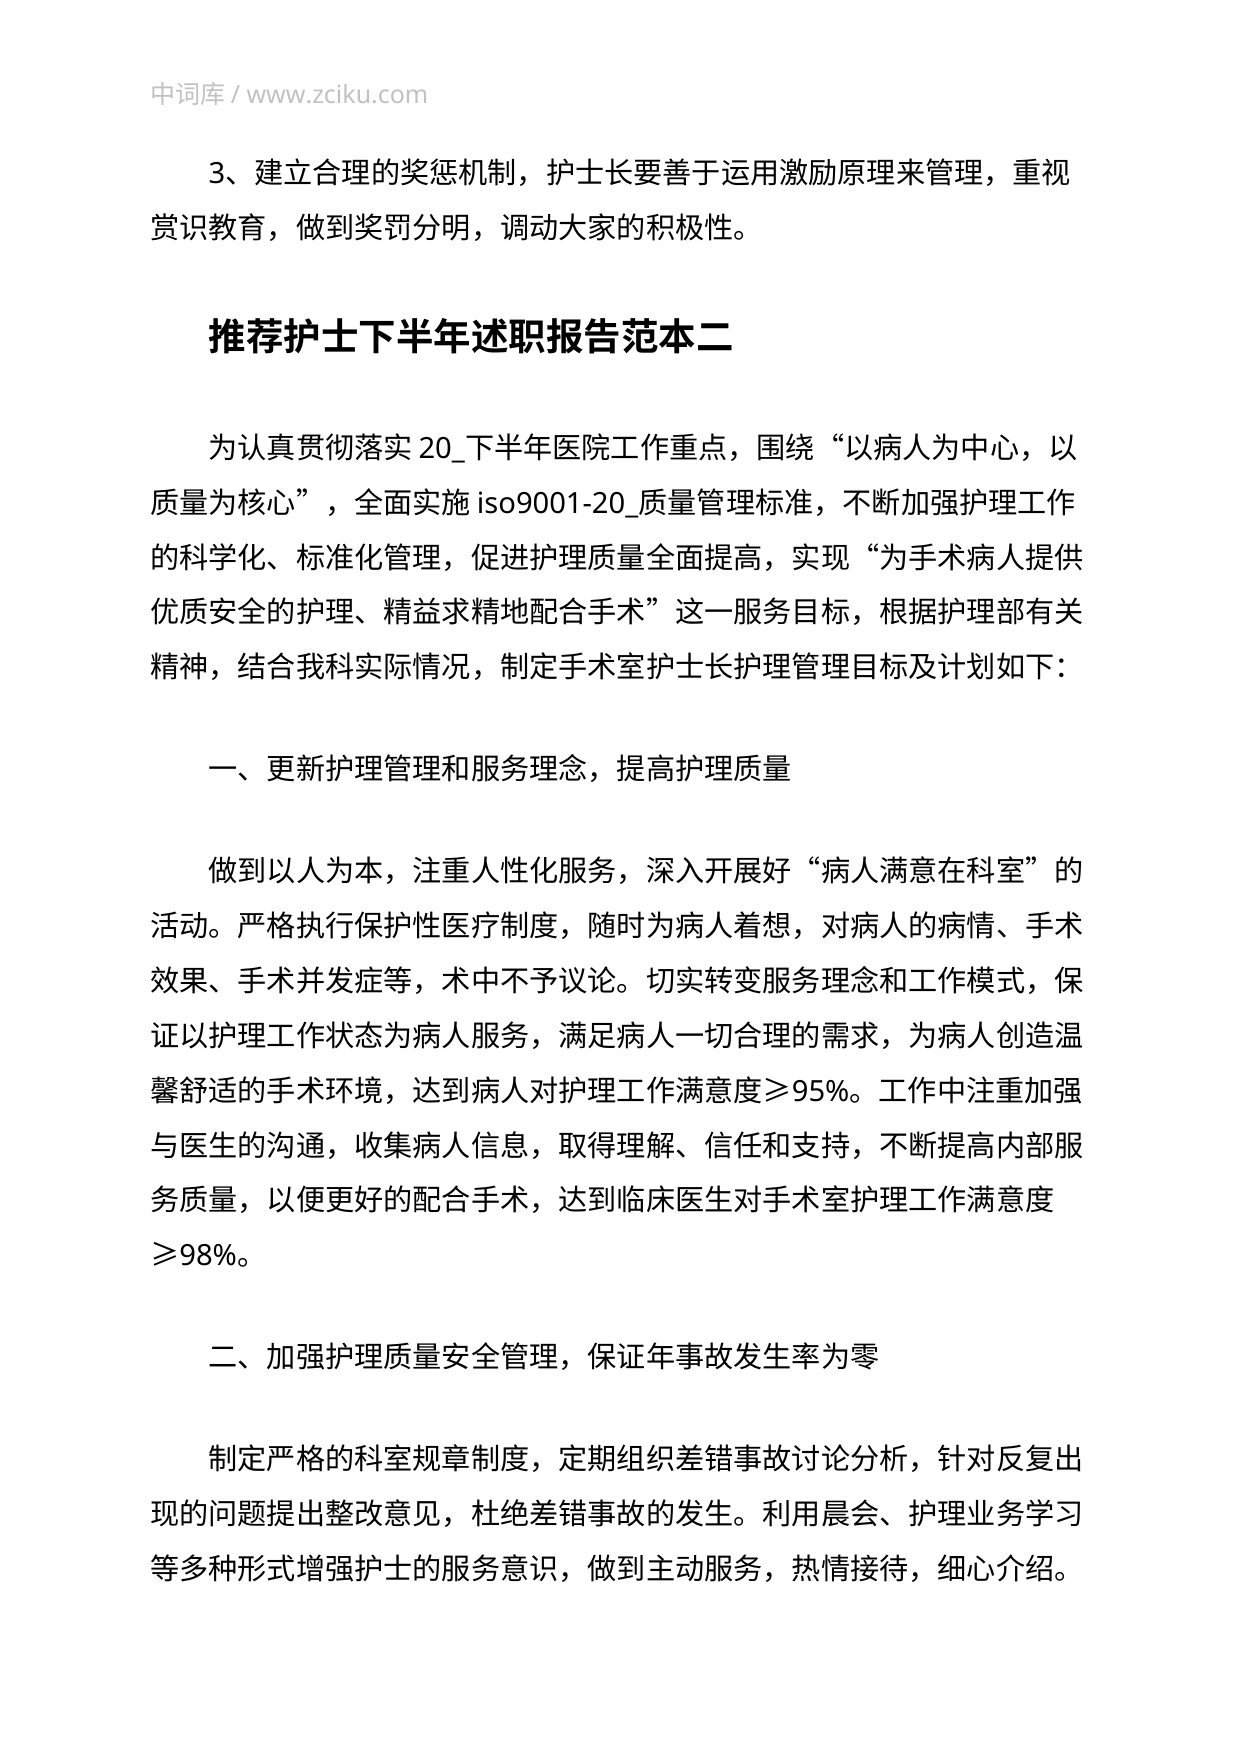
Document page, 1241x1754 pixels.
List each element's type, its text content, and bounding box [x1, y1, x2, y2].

text 二、加强护理质量安全管理，保证年事故发生率为零 [150, 1334, 1090, 1376]
text 推荐护士下半年述职报告范本二 [150, 307, 1090, 361]
text 做到以人为本，注重人性化服务，深入开展好“病人满意在科室”的活动。严格执行保护性医疗制度，随时为病人着想，对病人的病情、手术效果、手术并发症等，术中不予议论。切实转变服务理念和工作模式，保证以护理工作状态为病人服务，满足病人一切合理的需求，为病人创造温馨舒适的手术环境，达到病人对护理工作满意度≥95%。工作中注重加强与医生的沟通，收集病人信息，取得理解、信任和支持，不断提高内部服务质量，以便更好的配合手术，达到临床医生对手术室护理工作满意度≥98%。 [150, 847, 1090, 1274]
text 为认真贯彻落实20_下半年医院工作重点，围绕“以病人为中心，以质量为核心”，全面实施iso9001-20_质量管理标准，不断加强护理工作的科学化、标准化管理，促进护理质量全面提高，实现“为手术病人提供优质安全的护理、精益求精地配合手术”这一服务目标，根据护理部有关精神，结合我科实际情况，制定手术室护士长护理管理目标及计划如下： [150, 424, 1090, 686]
text 3、建立合理的奖惩机制，护士长要善于运用激励原理来管理，重视赏识教育，做到奖罚分明，调动大家的积极性。 [150, 150, 1090, 247]
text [150, 1436, 1090, 1588]
text 一、更新护理管理和服务理念，提高护理质量 [150, 746, 1090, 788]
